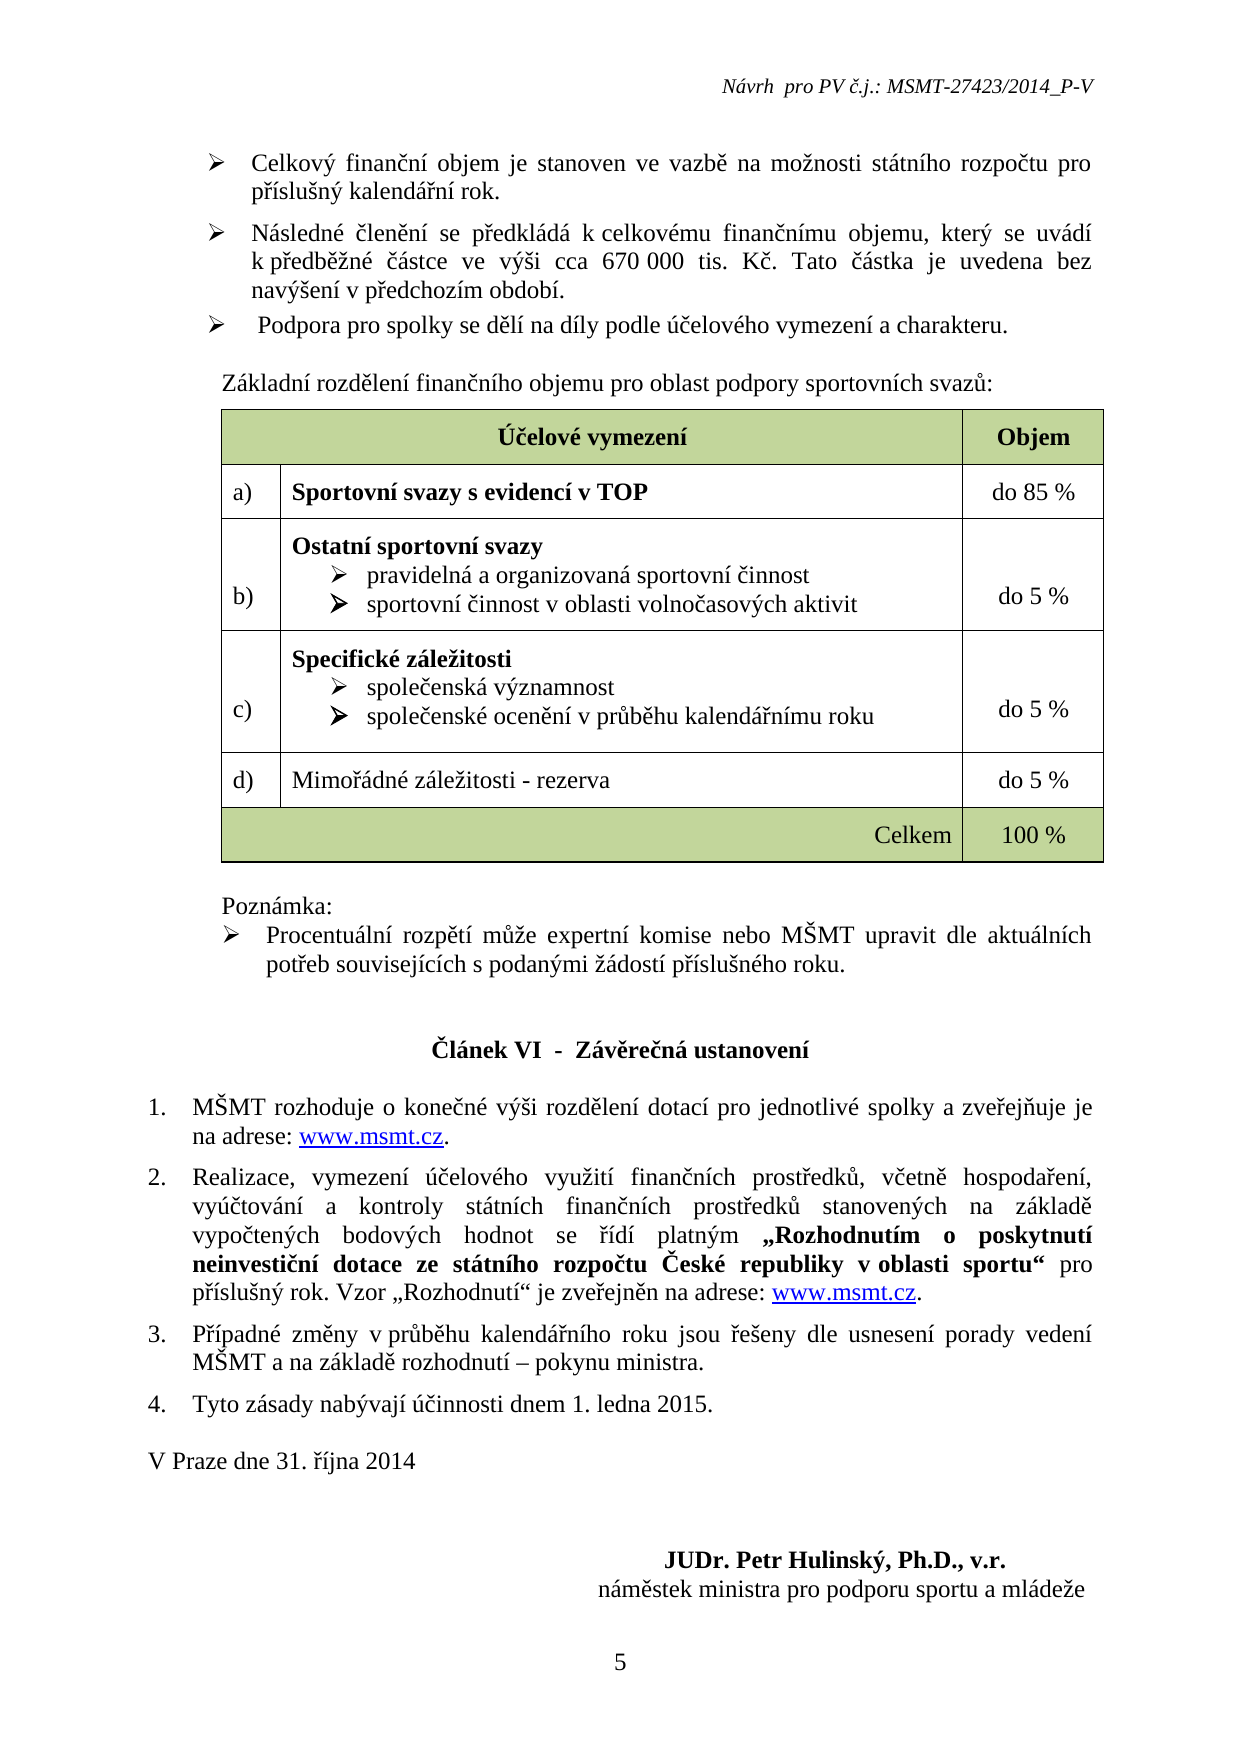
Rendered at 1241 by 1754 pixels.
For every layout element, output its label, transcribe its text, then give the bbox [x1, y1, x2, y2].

table_cell d) [222, 753, 280, 807]
table_cell do 5 % [963, 631, 1103, 752]
list Následné členění se předkládá k celkovému finančnímu objemu, který se uvádí k předběžné částce ve výši cca 670 000 tis. Kč. Tato částka je uvedena bez navýšení v předchozím období. [207, 218, 1093, 304]
subtitle Článek VI - Závěrečná ustanovení [148, 1035, 1093, 1064]
table_cell b) [222, 519, 280, 630]
list Realizace, vymezení účelového využití finančních prostředků, včetně hospodaření, vyúčtování a kontroly státních finančních prostředků stanovených na základě vypočtených bodových hodnot se řídí platným „Rozhodnutím o poskytnutí neinvestiční dotace ze státního rozpočtu České republiky v oblasti sportu“ pro příslušný rok. Vzor „Rozhodnutí“ je zveřejněn na adrese: www.msmt.cz. [148, 1162, 1093, 1306]
table_cell do 85 % [963, 465, 1103, 518]
table_cell Specifické záležitosti společenská významnost společenské ocenění v průběhu kalendářnímu roku [281, 631, 962, 752]
list Případné změny v průběhu kalendářního roku jsou řešeny dle usnesení porady vedení MŠMT a na základě rozhodnutí – pokynu ministra. [148, 1319, 1093, 1376]
list Základní rozdělení finančního objemu pro oblast podpory sportovních svazů: [221, 368, 1093, 396]
table_header Účelové vymezení [222, 410, 962, 464]
table_cell Mimořádné záležitosti - rezerva [281, 753, 962, 807]
list Podpora pro spolky se dělí na díly podle účelového vymezení a charakteru. [207, 310, 1093, 339]
table_header Objem [963, 410, 1103, 464]
table_cell Sportovní svazy s evidencí v TOP [281, 465, 962, 518]
table_cell 100 % [963, 808, 1103, 861]
table_cell Celkem [222, 808, 962, 861]
text náměstek ministra pro podporu sportu a mládeže [591, 1574, 1093, 1602]
table_cell do 5 % [963, 753, 1103, 807]
list Tyto zásady nabývají účinnosti dnem 1. ledna 2015. [148, 1389, 1093, 1417]
table_cell do 5 % [963, 519, 1103, 630]
list Poznámka: [221, 891, 1093, 920]
text V Praze dne 31. října 2014 [148, 1446, 1093, 1475]
list Celkový finanční objem je stanoven ve vazbě na možnosti státního rozpočtu pro příslušný kalendářní rok. [207, 148, 1093, 205]
list MŠMT rozhoduje o konečné výši rozdělení dotací pro jednotlivé spolky a zveřejňuje je na adrese: www.msmt.cz. [148, 1092, 1093, 1150]
table_cell Ostatní sportovní svazy pravidelná a organizovaná sportovní činnost sportovní činnost v oblasti volnočasových aktivit [281, 519, 962, 630]
table_cell a) [222, 465, 280, 518]
subtitle JUDr. Petr Hulinský, Ph.D., v.r. [591, 1545, 1093, 1574]
list Procentuální rozpětí může expertní komise nebo MŠMT upravit dle aktuálních potřeb souvisejících s podanými žádostí příslušného roku. [221, 920, 1093, 977]
table_cell c) [222, 631, 280, 752]
